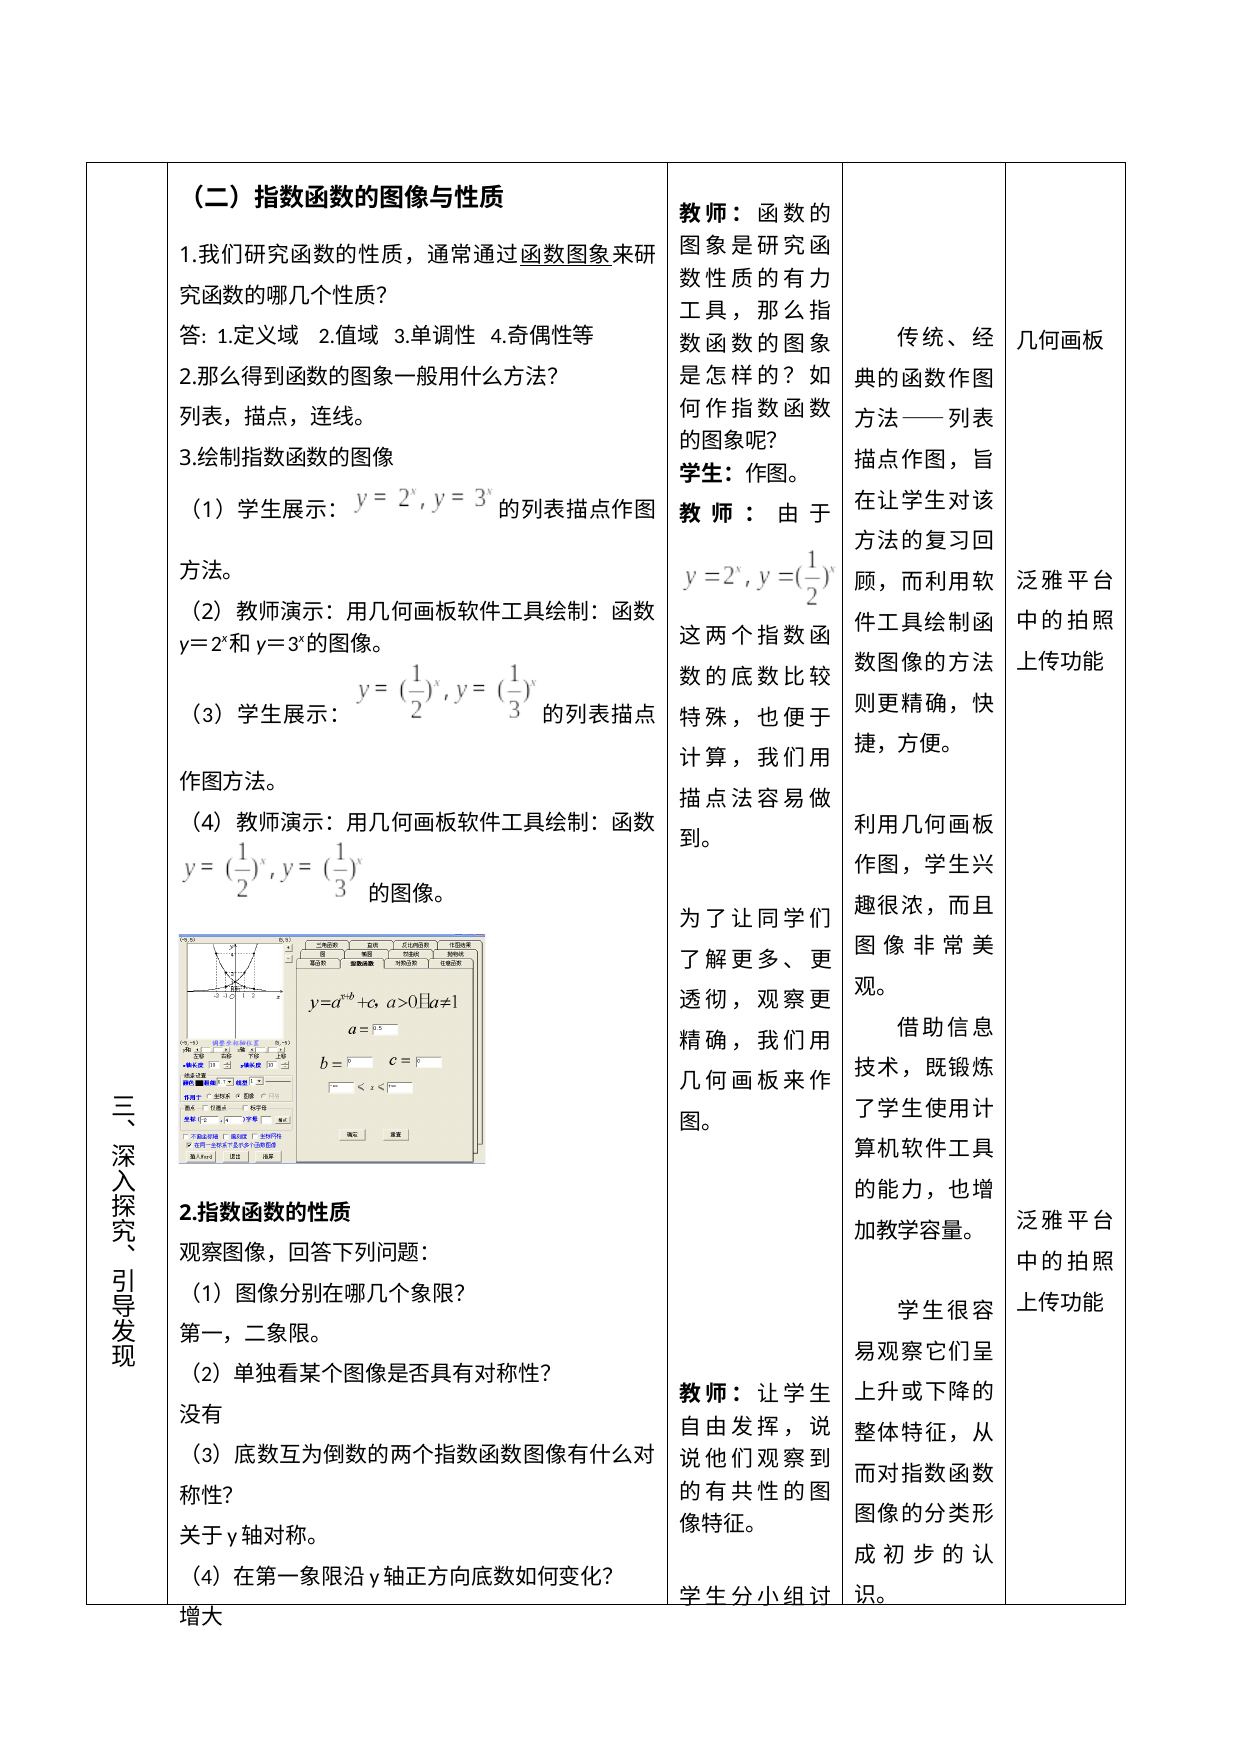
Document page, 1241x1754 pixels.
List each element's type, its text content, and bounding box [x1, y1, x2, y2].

table_cell 三、深入探究、引导发现 [87, 163, 167, 1604]
picture [178, 934, 486, 1164]
table_cell 教师：函数的图象是研究函数性质的有力工具，那么指数函数的图象是怎样的？如何作指数函数的图象呢？ 学生：作图。 教师：由于这两个指数函数的底数比较特殊，也便于计算，我们用描点法容易做到。 为了让同学们了解更多、更透彻，观察更精确，我们用几何画板来作图。 教师：让学生自由发挥，说说他们观察到的有共性的图像特征。 学生分小组讨论，解答 教师：为了看到底数更一般的指数函数图象，也便于归纳图象的特征，下面主要结合几何画板来教学。 [668, 163, 842, 1604]
table_cell （二）指数函数的图像与性质 1.我们研究函数的性质，通常通过函数图象来研究函数的哪几个性质？ 答: 1.定义域 2.值域 3.单调性 4.奇偶性等 2.那么得到函数的图象一般用什么方法？ 列表，描点，连线。 3.绘制指数函数的图像 （1）学生展示：的列表描点作图方法。 （2）教师演示：用几何画板软件工具绘制：函数y＝2x和y＝3x的图像。 （3）学生展示：的列表描点作图方法。 （4）教师演示：用几何画板软件工具绘制：函数的图像。 2.指数函数的性质 观察图像，回答下列问题： （1）图像分别在哪几个象限？ 第一，二象限。 （2）单独看某个图像是否具有对称性？ 没有 （3）底数互为倒数的两个指数函数图像有什么对称性？ 关于y轴对称。 （4）在第一象限沿y轴正方向底数如何变化？ 增大 （5）图象中有哪些特殊的点？ （6）图像的上升、下降与底数a有联系吗？能将他们分分类吗？ 引导学生大胆猜测：指数函数的图象按底数分成两类。 [168, 163, 667, 1604]
table_cell 几何画板 泛雅平台中的拍照上传功能 泛雅平台中的拍照上传功能 [1006, 163, 1125, 1604]
table_cell 传统、经典的函数作图方法——列表描点作图，旨在让学生对该方法的复习回顾，而利用软件工具绘制函数图像的方法则更精确，快捷，方便。 利用几何画板作图，学生兴趣很浓，而且图像非常美观。 借助信息技术，既锻炼了学生使用计算机软件工具的能力，也增加教学容量。 学生很容易观察它们呈上升或下降的整体特征，从而对指数函数图像的分类形成初步的认识。 运用几何画板来验证猜想，这一过程也很好地维护了数学知识的严谨性。 [843, 163, 1005, 1604]
